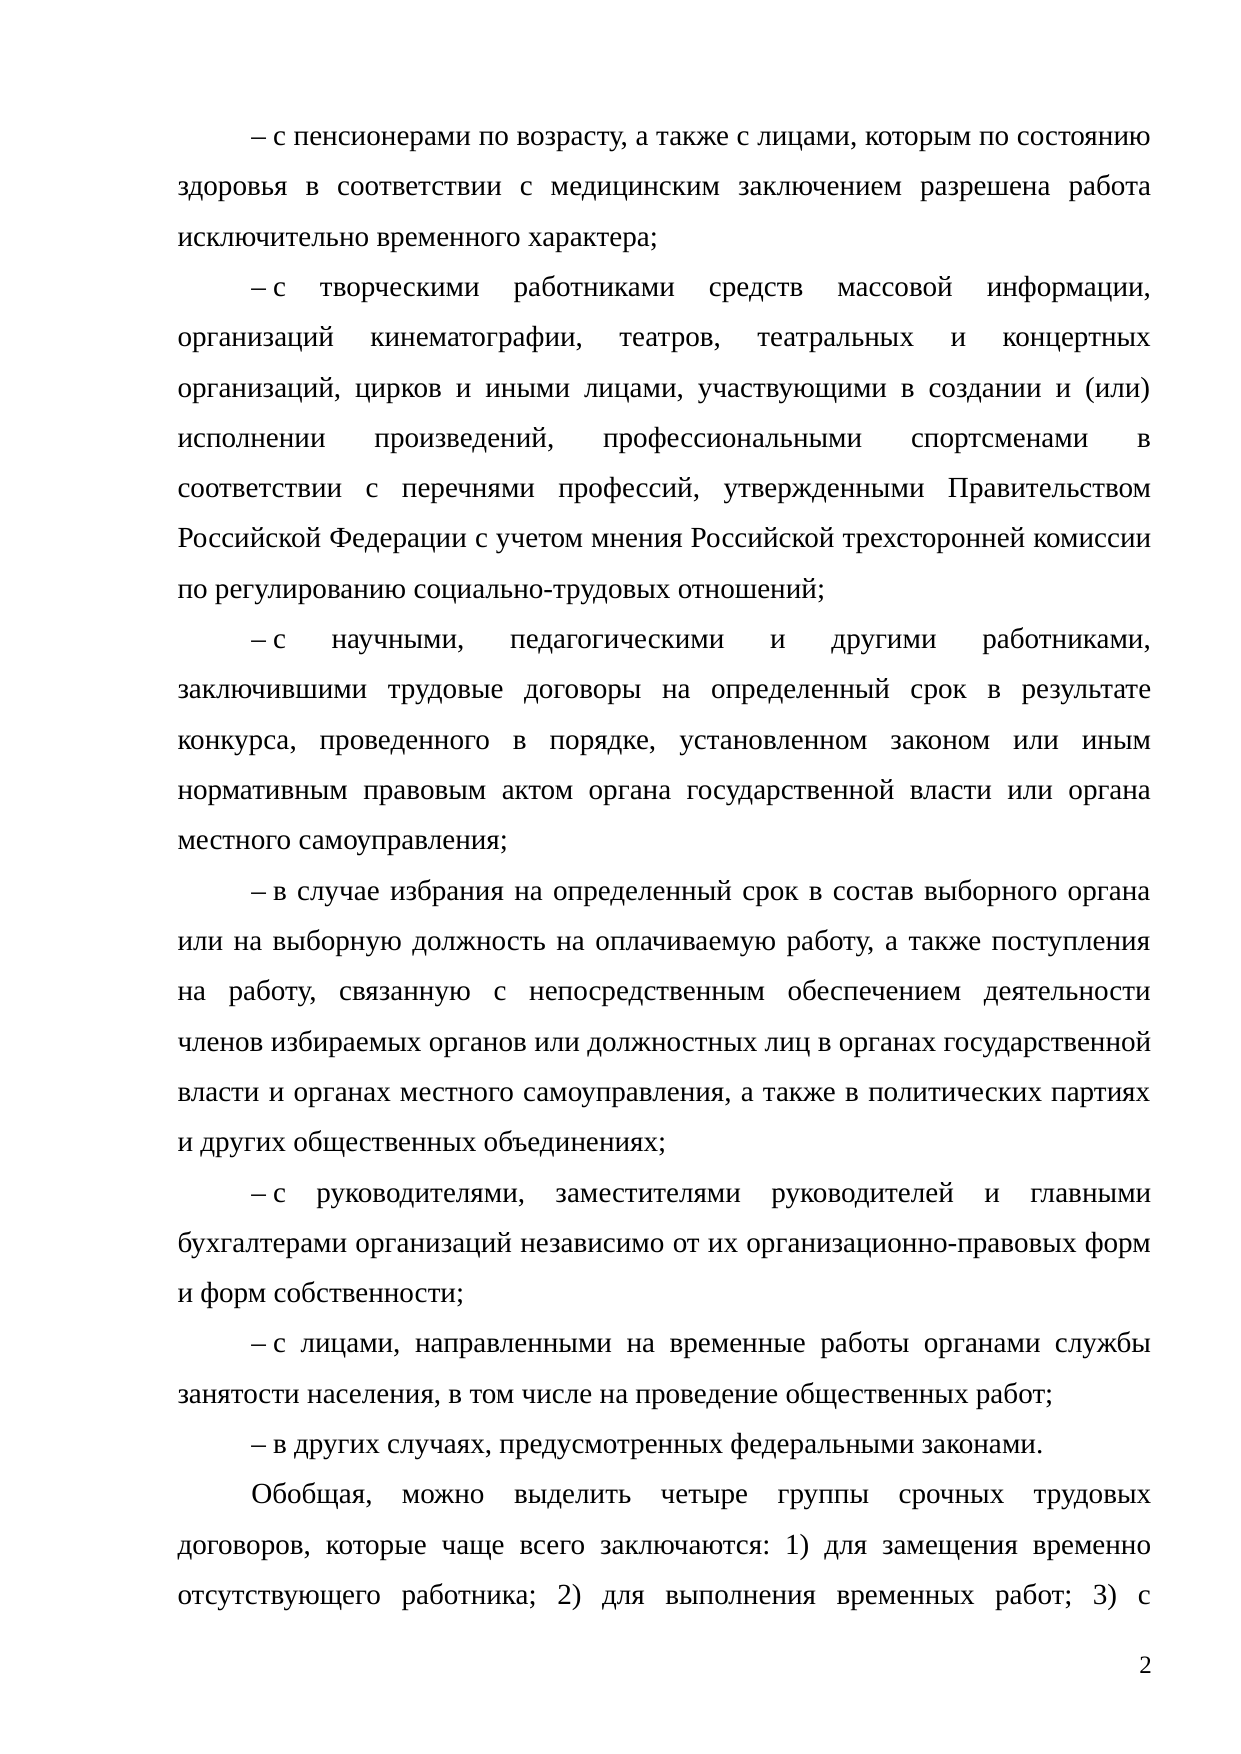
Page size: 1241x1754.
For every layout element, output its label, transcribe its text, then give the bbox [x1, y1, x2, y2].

text – с научными, педагогическими и другими работниками, заключившими трудовые договоры на определенный срок в результате конкурса, проведенного в порядке, установленном законом или иным нормативным правовым актом органа государственной власти или органа местного самоуправления; [177, 621, 1152, 856]
text – с руководителями, заместителями руководителей и главными бухгалтерами организаций независимо от их организационно-правовых форм и форм собственности; [177, 1175, 1152, 1309]
text – с пенсионерами по возрасту, а также с лицами, которым по состоянию здоровья в соответствии с медицинским заключением разрешена работа исключительно временного характера; [177, 118, 1152, 252]
text – в случае избрания на определенный срок в состав выборного органа или на выборную должность на оплачиваемую работу, а также поступления на работу, связанную с непосредственным обеспечением деятельности членов избираемых органов или должностных лиц в органах государственной власти и органах местного самоуправления, а также в политических партиях и других общественных объединениях; [177, 873, 1152, 1158]
text – с лицами, направленными на временные работы органами службы занятости населения, в том числе на проведение общественных работ; [177, 1326, 1152, 1409]
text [177, 1477, 1152, 1611]
text – с творческими работниками средств массовой информации, организаций кинематографии, театров, театральных и концертных организаций, цирков и иными лицами, участвующими в создании и (или) исполнении произведений, профессиональными спортсменами в соответствии с перечнями профессий, утвержденными Правительством Российской Федерации с учетом мнения Российской трехсторонней комиссии по регулированию социально-трудовых отношений; [177, 269, 1152, 604]
text – в других случаях, предусмотренных федеральными законами. [177, 1426, 1152, 1460]
